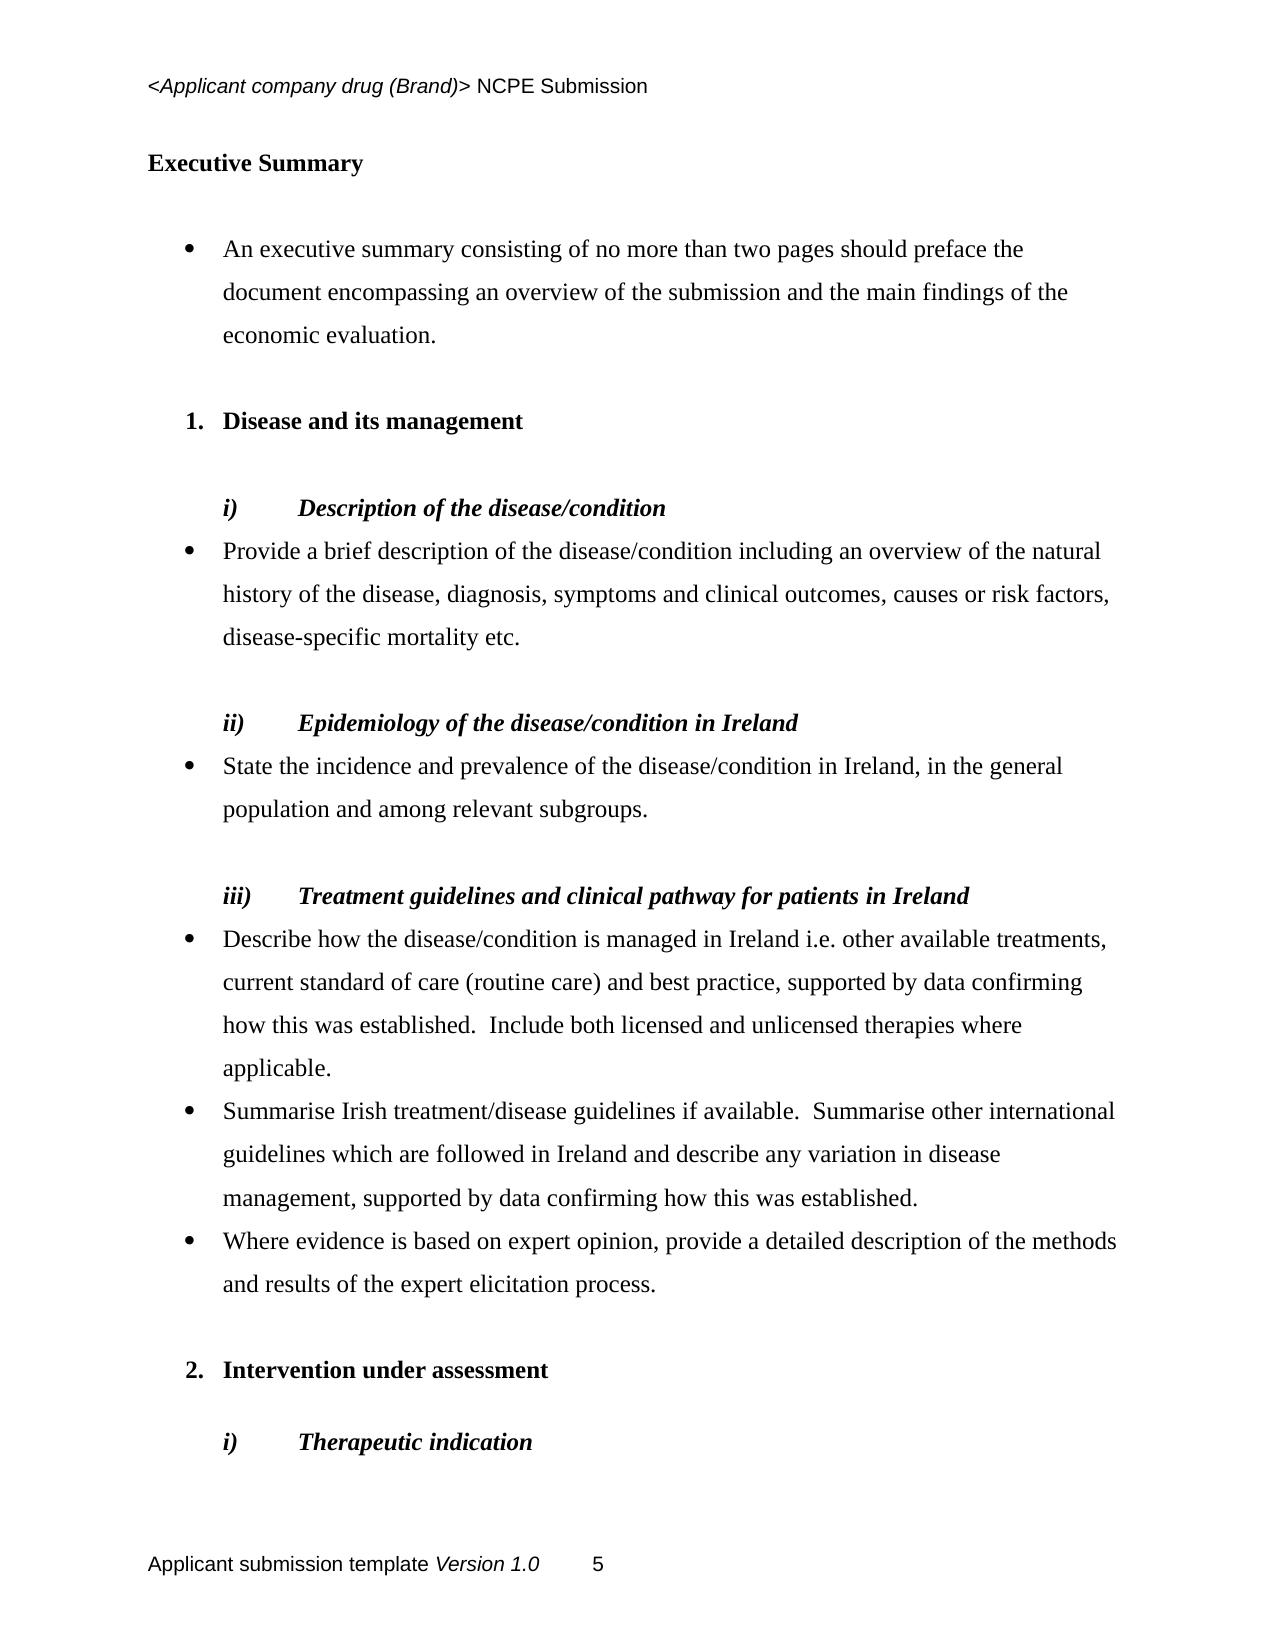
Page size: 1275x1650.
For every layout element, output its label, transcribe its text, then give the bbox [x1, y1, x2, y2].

list Describe how the disease/condition is managed in Ireland i.e. other available treatments, current standard of care (routine care) and best practice, supported by data confirming how this was established. Include both licensed and unlicensed therapies where applicable. [185, 924, 1127, 1082]
list An executive summary consisting of no more than two pages should preface the document encompassing an overview of the submission and the main findings of the economic evaluation. [185, 234, 1127, 349]
list Provide a brief description of the disease/condition including an overview of the natural history of the disease, diagnosis, symptoms and clinical outcomes, causes or risk factors, disease-specific mortality etc. [185, 536, 1127, 651]
subtitle Therapeutic indication [223, 1427, 1127, 1456]
subtitle Disease and its management [185, 406, 1127, 435]
subtitle Treatment guidelines and clinical pathway for patients in Ireland [223, 881, 1127, 909]
subtitle Description of the disease/condition [223, 493, 1127, 521]
subtitle Executive Summary [148, 148, 1127, 176]
subtitle Epidemiology of the disease/condition in Ireland [223, 708, 1127, 737]
list Where evidence is based on expert opinion, provide a detailed description of the methods and results of the expert elicitation process. [185, 1226, 1127, 1298]
list Summarise Irish treatment/disease guidelines if available. Summarise other international guidelines which are followed in Ireland and describe any variation in disease management, supported by data confirming how this was established. [185, 1096, 1127, 1211]
list State the incidence and prevalence of the disease/condition in Ireland, in the general population and among relevant subgroups. [185, 751, 1127, 823]
subtitle Intervention under assessment [185, 1355, 1127, 1384]
